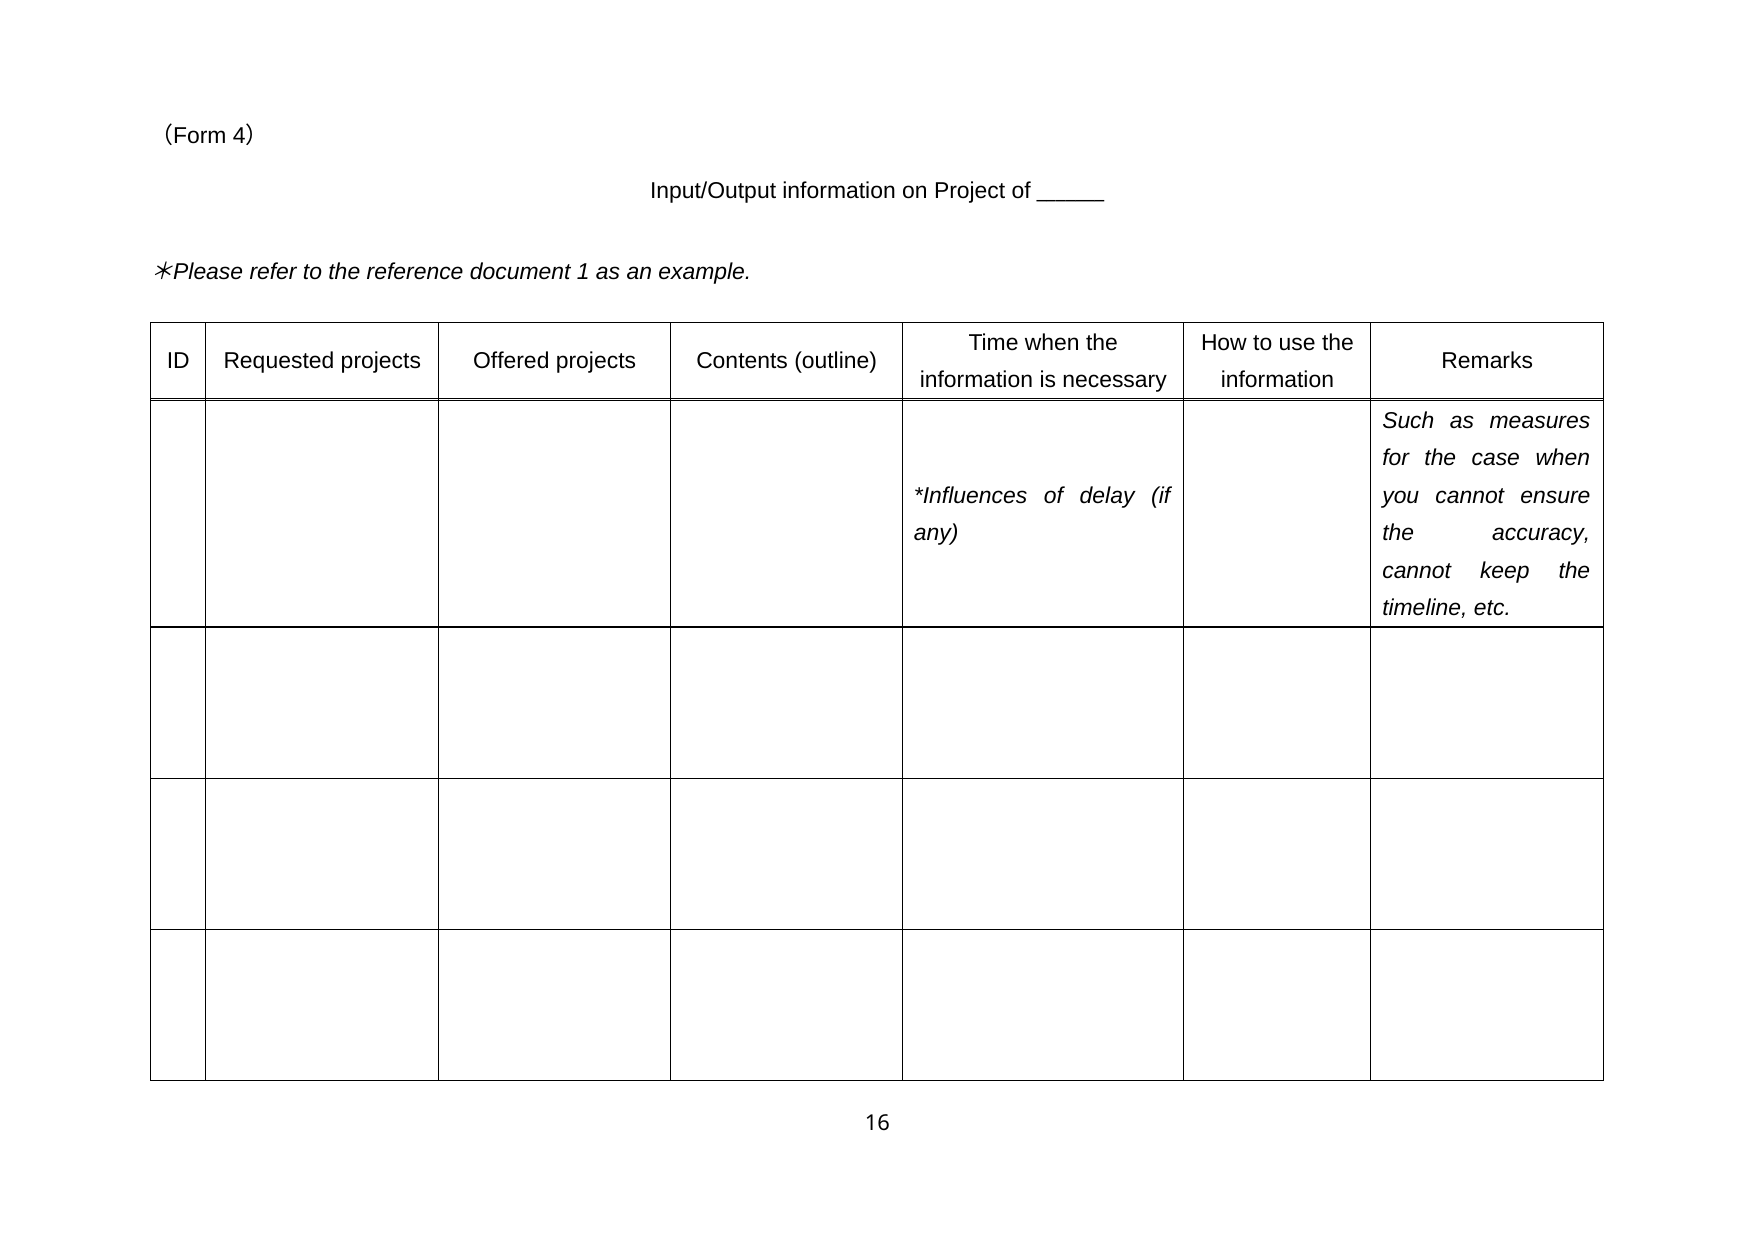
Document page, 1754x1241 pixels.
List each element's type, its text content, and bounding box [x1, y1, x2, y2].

table_cell [151, 930, 205, 1079]
table_cell [903, 930, 1183, 1079]
table_cell [206, 930, 438, 1079]
table_cell [671, 628, 902, 777]
table_header How to use the information [1184, 323, 1370, 398]
table_cell [903, 628, 1183, 777]
table_header Contents (outline) [671, 323, 902, 398]
table_header Time when the information is necessary [903, 323, 1183, 398]
table_cell [206, 628, 438, 777]
table_header Offered projects [439, 323, 670, 398]
table_cell [671, 930, 902, 1079]
table_cell [206, 779, 438, 928]
table_cell [206, 401, 438, 626]
table_cell [151, 401, 205, 626]
table_cell [1371, 779, 1603, 928]
table_cell [151, 628, 205, 777]
table_cell [1184, 628, 1370, 777]
table_cell [439, 930, 670, 1079]
table_header Requested projects [206, 323, 438, 398]
table_cell [439, 401, 670, 626]
text （Form 4） [150, 122, 1604, 149]
table_cell [1184, 401, 1370, 626]
table_cell [1371, 930, 1603, 1079]
table_cell [1184, 779, 1370, 928]
table_cell [1184, 930, 1370, 1079]
table_cell Such as measures for the case when you cannot ensure the accuracy, cannot keep the timeline, etc. [1371, 401, 1603, 626]
text ＊Please refer to the reference document 1 as an example. [150, 258, 1604, 285]
table_header Remarks [1371, 323, 1603, 398]
table_header ID [151, 323, 205, 398]
table_cell [903, 779, 1183, 928]
table_cell [671, 401, 902, 626]
table_cell [671, 779, 902, 928]
table_cell *Influences of delay (if any) [903, 401, 1183, 626]
text Input/Output information on Project of _______ [150, 175, 1604, 205]
table_cell [439, 779, 670, 928]
table_cell [1371, 628, 1603, 777]
table_cell [439, 628, 670, 777]
table_cell [151, 779, 205, 928]
